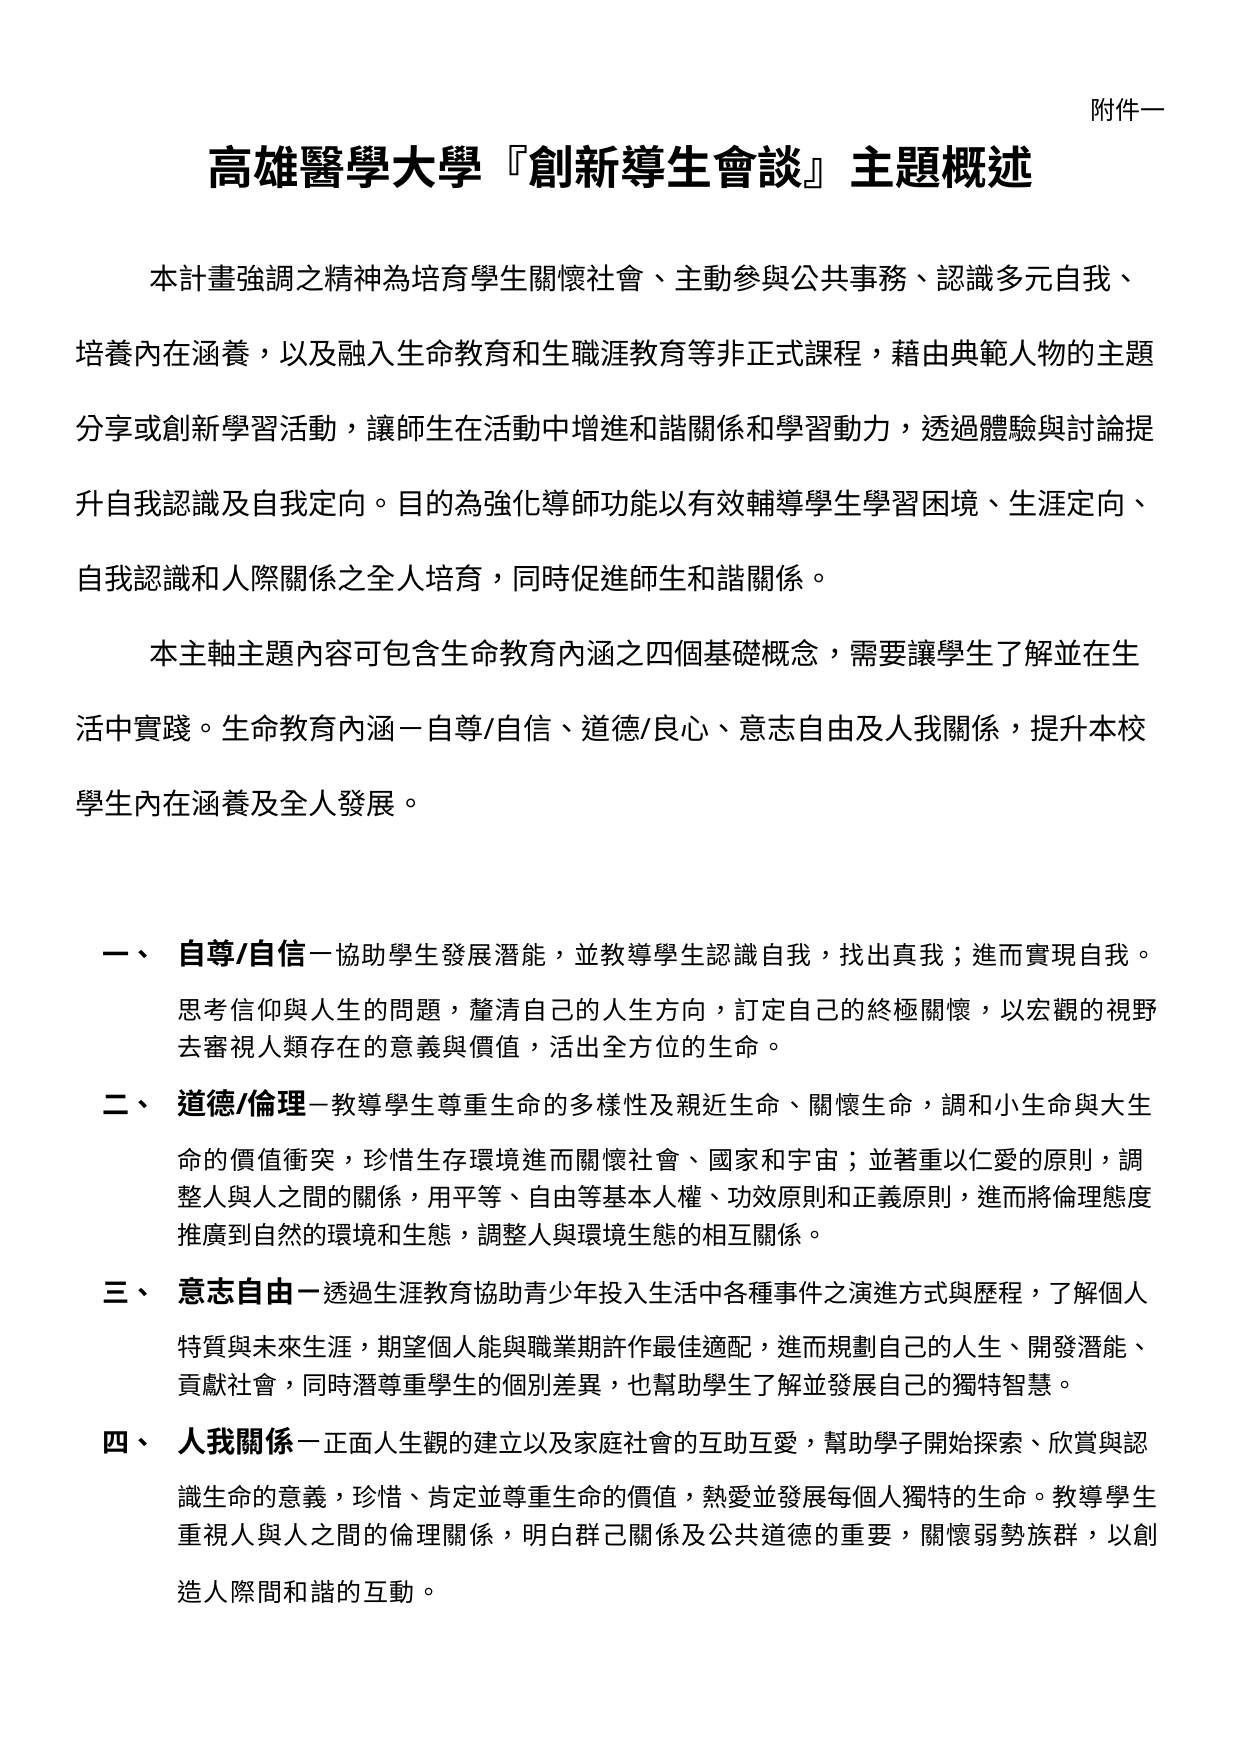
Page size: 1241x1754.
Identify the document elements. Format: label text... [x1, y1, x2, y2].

text 附件一 [75, 89, 1165, 127]
list 自尊/自信－協助學生發展潛能，並教導學生認識自我，找出真我；進而實現自我。思考信仰與人生的問題，釐清自己的人生方向，訂定自己的終極關懷，以宏觀的視野去審視人類存在的意義與價值，活出全方位的生命。 [102, 914, 1165, 1064]
list 意志自由－透過生涯教育協助青少年投入生活中各種事件之演進方式與歷程，了解個人特質與未來生涯，期望個人能與職業期許作最佳適配，進而規劃自己的人生、開發潛能、貢獻社會，同時潛尊重學生的個別差異，也幫助學生了解並發展自己的獨特智慧。 [102, 1252, 1165, 1402]
list 道德/倫理－教導學生尊重生命的多樣性及親近生命、關懷生命，調和小生命與大生命的價值衝突，珍惜生存環境進而關懷社會、國家和宇宙；並著重以仁愛的原則，調整人與人之間的關係，用平等、自由等基本人權、功效原則和正義原則，進而將倫理態度推廣到自然的環境和生態，調整人與環境生態的相互關係。 [102, 1064, 1165, 1252]
text 高雄醫學大學『創新導生會談』主題概述 [75, 127, 1165, 202]
list 人我關係－正面人生觀的建立以及家庭社會的互助互愛，幫助學子開始探索、欣賞與認識生命的意義，珍惜、肯定並尊重生命的價值，熱愛並發展每個人獨特的生命。教導學生重視人與人之間的倫理關係，明白群己關係及公共道德的重要，關懷弱勢族群，以創造人際間和諧的互動。 [102, 1402, 1165, 1627]
text 本主軸主題內容可包含生命教育內涵之四個基礎概念，需要讓學生了解並在生活中實踐。生命教育內涵－自尊/自信、道德/良心、意志自由及人我關係，提升本校學生內在涵養及全人發展。 [75, 614, 1165, 839]
text 本計畫強調之精神為培育學生關懷社會、主動參與公共事務、認識多元自我、培養內在涵養，以及融入生命教育和生職涯教育等非正式課程，藉由典範人物的主題分享或創新學習活動，讓師生在活動中增進和諧關係和學習動力，透過體驗與討論提升自我認識及自我定向。目的為強化導師功能以有效輔導學生學習困境、生涯定向、自我認識和人際關係之全人培育，同時促進師生和諧關係。 [75, 239, 1165, 614]
